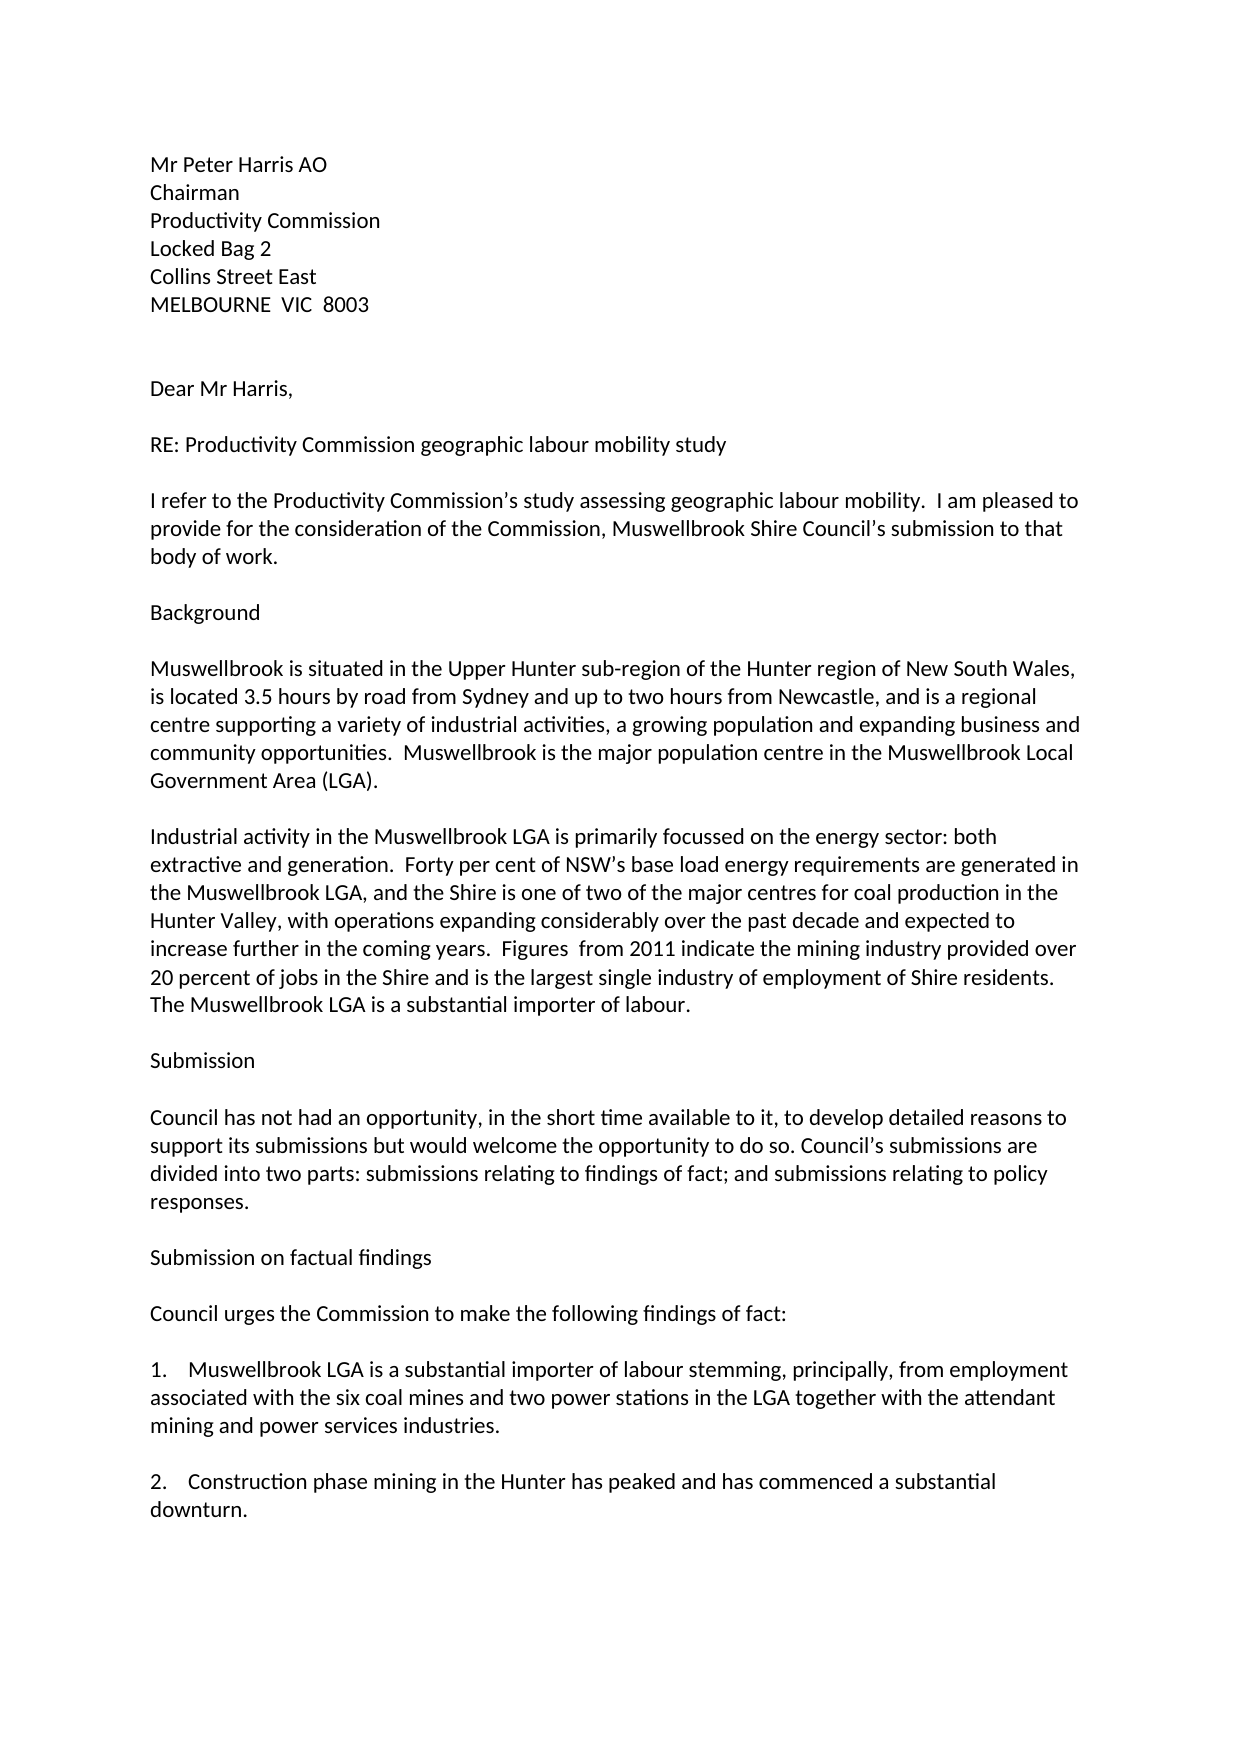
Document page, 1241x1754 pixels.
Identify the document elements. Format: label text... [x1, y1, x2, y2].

text I refer to the Productivity Commission’s study assessing geographic labour mobility. I am pleased to provide for the consideration of the Commission, Muswellbrook Shire Council’s submission to that body of work. [150, 486, 1090, 570]
text RE: Productivity Commission geographic labour mobility study [150, 430, 1090, 458]
text Mr Peter Harris AO [150, 150, 1090, 178]
text Locked Bag 2 [150, 234, 1090, 262]
text MELBOURNE VIC 8003 [150, 290, 1090, 318]
text Council urges the Commission to make the following findings of fact: [150, 1299, 1090, 1327]
text Industrial activity in the Muswellbrook LGA is primarily focussed on the energy sector: both extractive and generation. Forty per cent of NSW’s base load energy requirements are generated in the Muswellbrook LGA, and the Shire is one of two of the major centres for coal production in the Hunter Valley, with operations expanding considerably over the past decade and expected to increase further in the coming years. Figures from 2011 indicate the mining industry provided over 20 percent of jobs in the Shire and is the largest single industry of employment of Shire residents. The Muswellbrook LGA is a substantial importer of labour. [150, 822, 1090, 1019]
text Collins Street East [150, 262, 1090, 290]
text Background [150, 598, 1090, 626]
text 1. Muswellbrook LGA is a substantial importer of labour stemming, principally, from employment associated with the six coal mines and two power stations in the LGA together with the attendant mining and power services industries. [150, 1355, 1090, 1439]
text Submission on factual findings [150, 1243, 1090, 1271]
text Submission [150, 1047, 1090, 1075]
text Dear Mr Harris, [150, 374, 1090, 402]
text Council has not had an opportunity, in the short time available to it, to develop detailed reasons to support its submissions but would welcome the opportunity to do so. Council’s submissions are divided into two parts: submissions relating to findings of fact; and submissions relating to policy responses. [150, 1103, 1090, 1215]
text 2. Construction phase mining in the Hunter has peaked and has commenced a substantial downturn. [150, 1467, 1090, 1523]
text Productivity Commission [150, 206, 1090, 234]
text Chairman [150, 178, 1090, 206]
text Muswellbrook is situated in the Upper Hunter sub-region of the Hunter region of New South Wales, is located 3.5 hours by road from Sydney and up to two hours from Newcastle, and is a regional centre supporting a variety of industrial activities, a growing population and expanding business and community opportunities. Muswellbrook is the major population centre in the Muswellbrook Local Government Area (LGA). [150, 654, 1090, 794]
